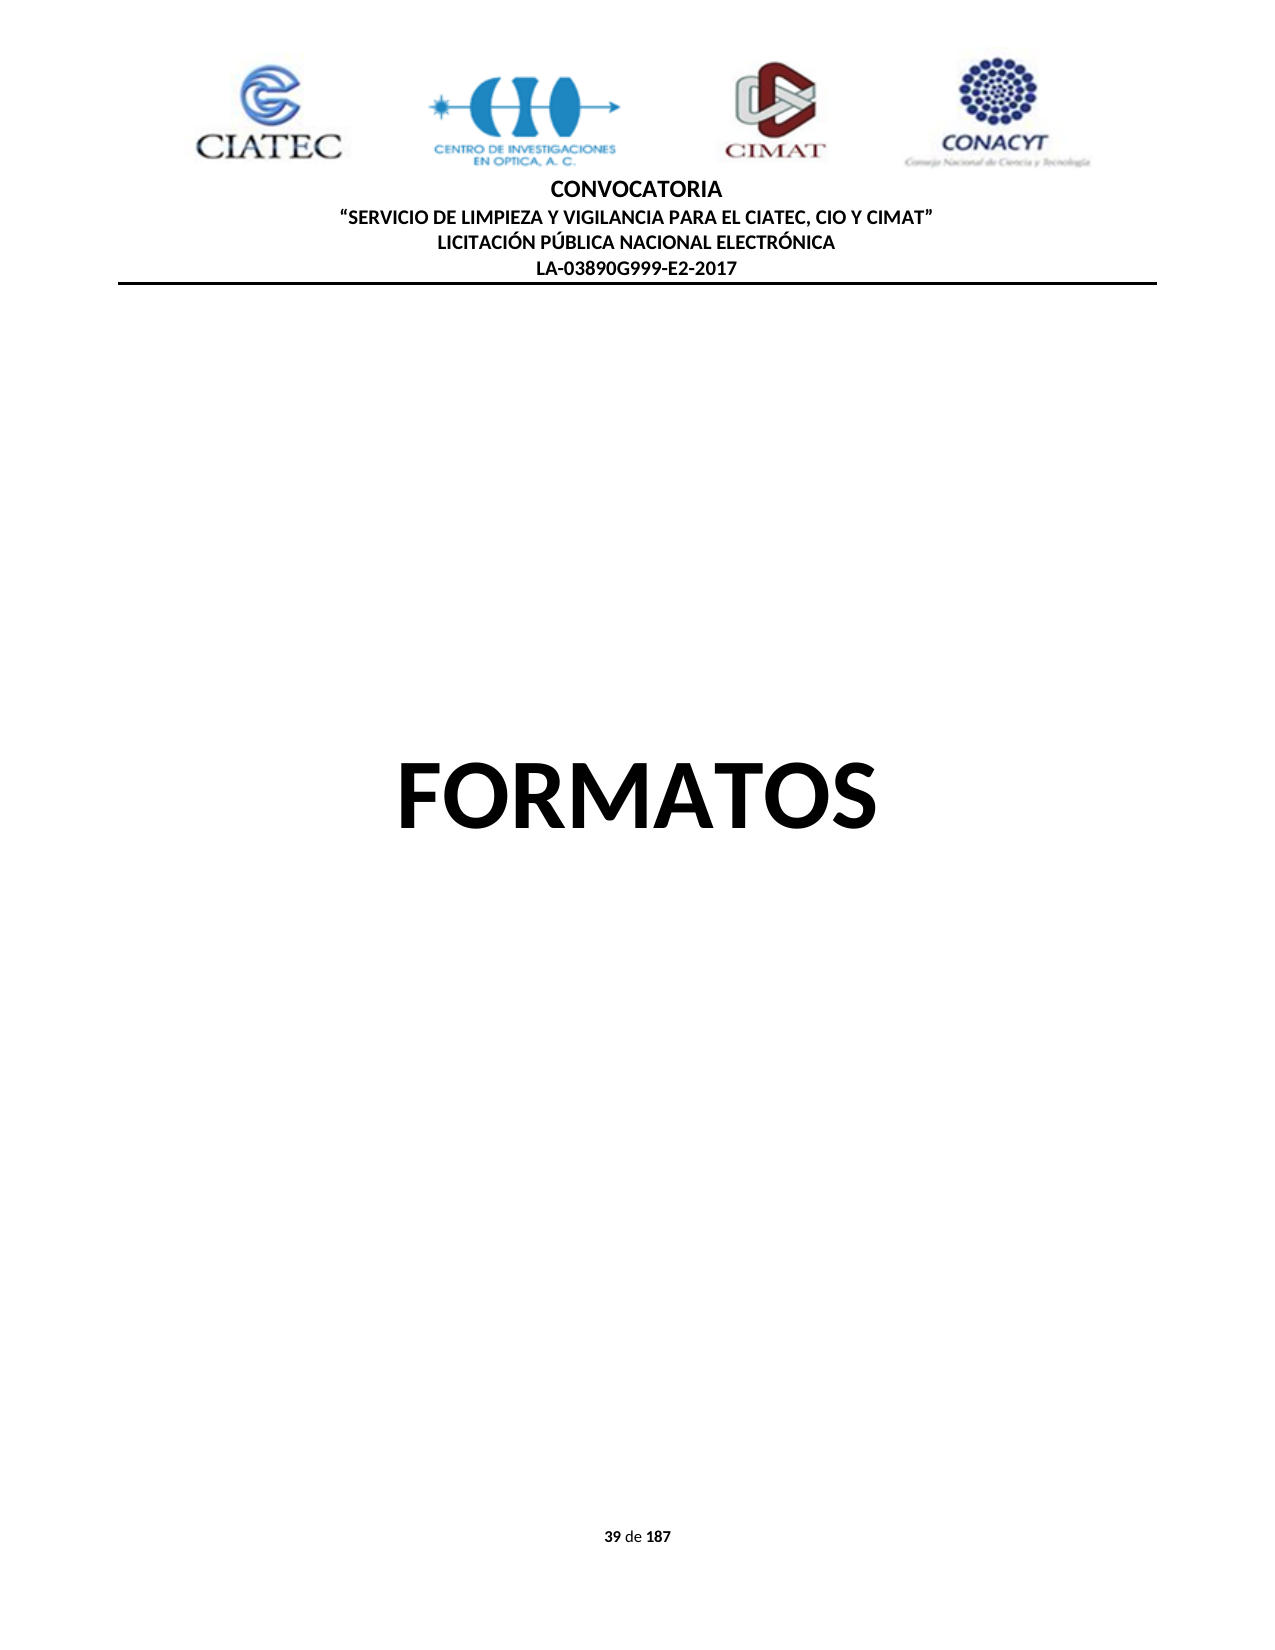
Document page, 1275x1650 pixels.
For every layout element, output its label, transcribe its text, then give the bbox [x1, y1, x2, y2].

picture [177, 47, 1098, 174]
text FORMATOS [118, 731, 1157, 853]
